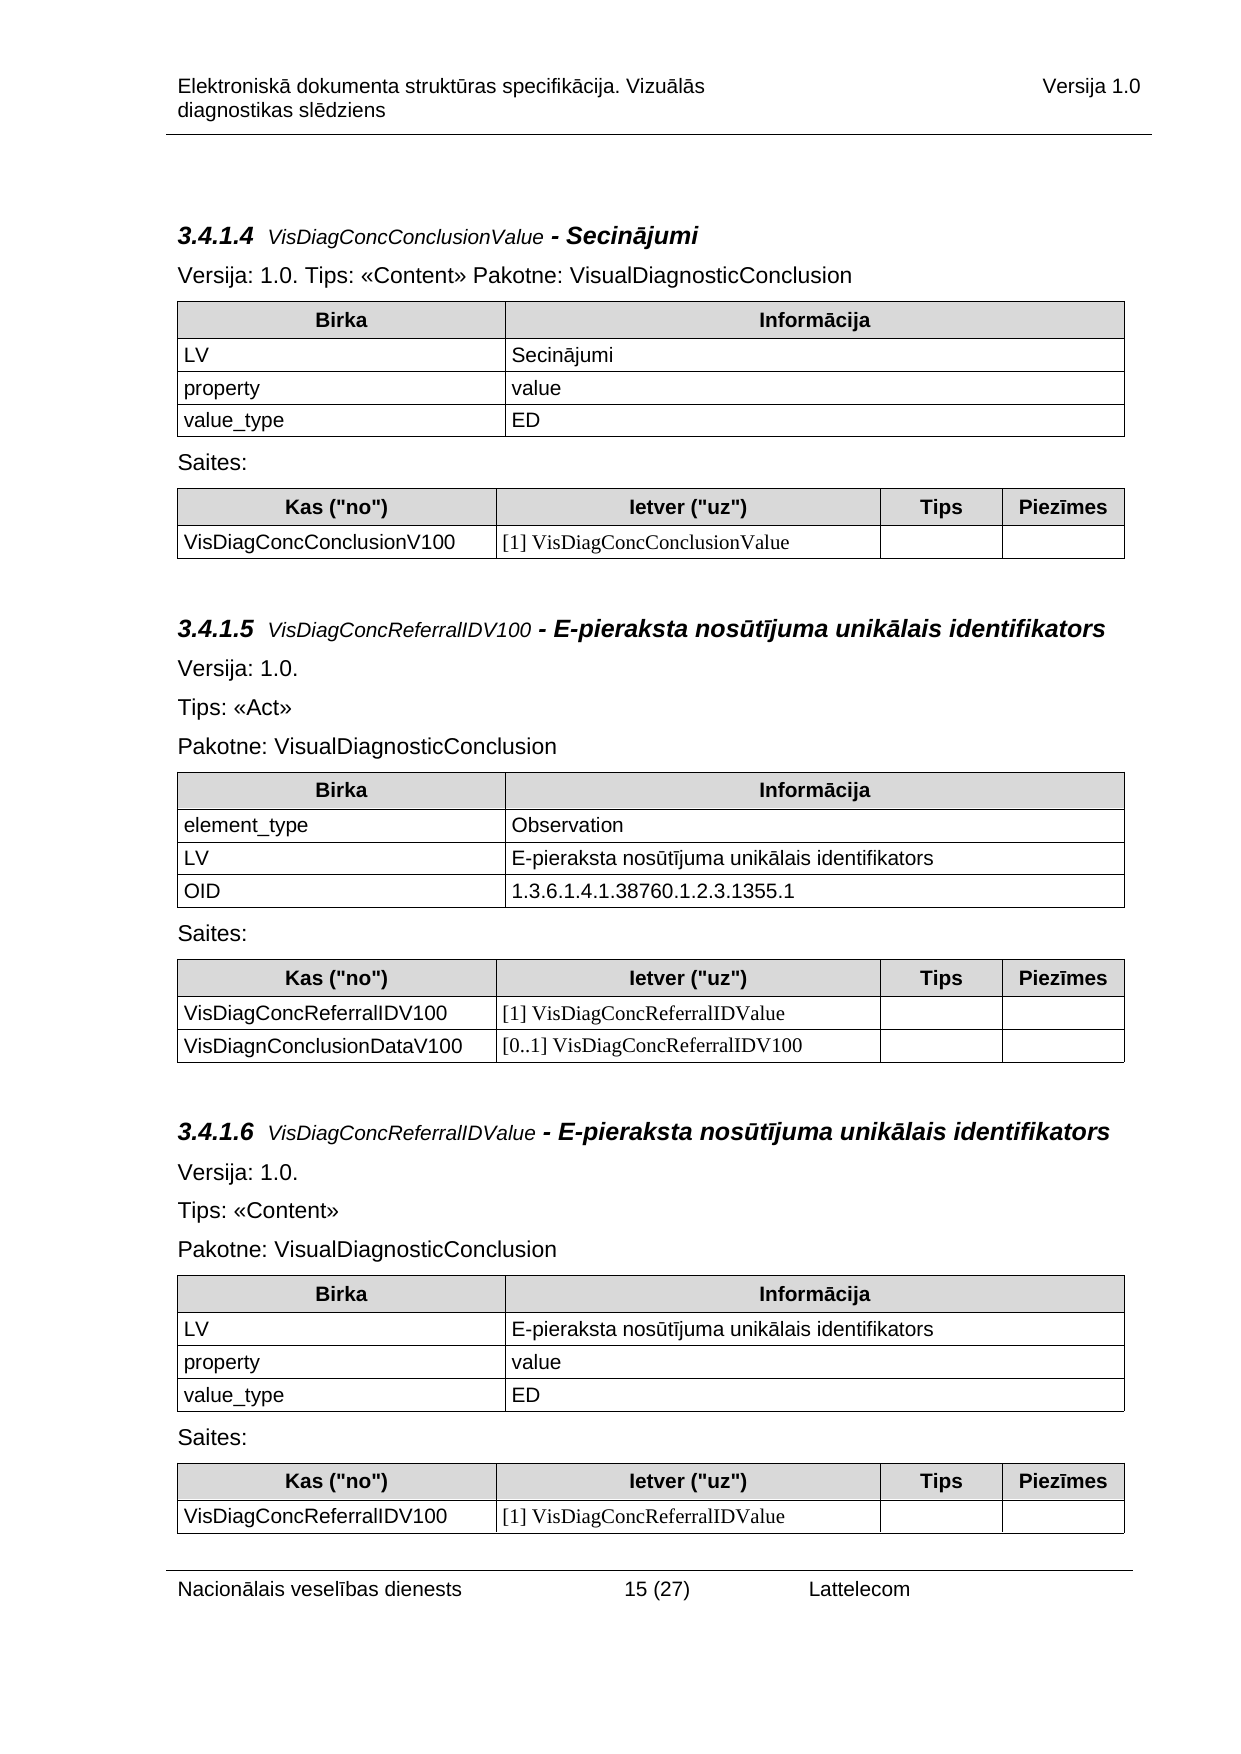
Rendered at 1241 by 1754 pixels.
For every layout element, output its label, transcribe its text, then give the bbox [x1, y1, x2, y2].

text Saites: [177, 449, 1122, 476]
text Pakotne: VisualDiagnosticConclusion [177, 1236, 1122, 1263]
table_cell VisDiagnConclusionDataV100 [178, 1030, 496, 1062]
text Tips: «Act» [177, 694, 1122, 720]
table_cell [881, 526, 1002, 558]
subtitle VisDiagConcReferralIDV100 - E-pieraksta nosūtījuma unikālais identifikators [177, 614, 1122, 642]
text Versija: 1.0. Tips: «Content» Pakotne: VisualDiagnosticConclusion [177, 262, 1122, 288]
table_cell [881, 1501, 1002, 1532]
table_cell LV [178, 843, 505, 874]
table_header Ietver ("uz") [497, 489, 880, 525]
table_cell [881, 1030, 1002, 1062]
table_cell value [506, 1346, 1124, 1378]
table_header Tips [881, 1464, 1002, 1499]
table_cell E-pieraksta nosūtījuma unikālais identifikators [506, 843, 1124, 874]
table_cell [1003, 997, 1124, 1029]
table_cell ED [506, 1379, 1124, 1411]
table_header Ietver ("uz") [497, 1464, 880, 1499]
text Versija: 1.0. [177, 655, 1122, 681]
table_header Birka [178, 1276, 505, 1312]
table_header Birka [178, 773, 505, 808]
table_cell value_type [178, 405, 505, 436]
table_header Informācija [506, 773, 1124, 808]
table_cell 1.3.6.1.4.1.38760.1.2.3.1355.1 [506, 875, 1124, 907]
subtitle VisDiagConcReferralIDValue - E-pieraksta nosūtījuma unikālais identifikators [177, 1117, 1122, 1146]
table_header Piezīmes [1003, 960, 1124, 996]
table_cell value [506, 372, 1124, 403]
table_cell [1] VisDiagConcReferralIDValue [497, 1501, 880, 1532]
table_cell LV [178, 339, 505, 371]
table_cell VisDiagConcReferralIDV100 [178, 1501, 496, 1532]
table_header Tips [881, 489, 1002, 525]
table_cell [1] VisDiagConcReferralIDValue [497, 997, 880, 1029]
table_cell Secinājumi [506, 339, 1124, 371]
table_cell OID [178, 875, 505, 907]
table_cell property [178, 372, 505, 403]
table_cell [1003, 1030, 1124, 1062]
table_cell value_type [178, 1379, 505, 1411]
table_cell VisDiagConcReferralIDV100 [178, 997, 496, 1029]
table_header Informācija [506, 1276, 1124, 1312]
table_cell [881, 997, 1002, 1029]
table_cell Observation [506, 810, 1124, 841]
table_cell element_type [178, 810, 505, 841]
subtitle VisDiagConcConclusionValue - Secinājumi [177, 221, 1122, 249]
text Saites: [177, 920, 1122, 946]
table_header Kas ("no") [178, 960, 496, 996]
table_cell ED [506, 405, 1124, 436]
table_header Informācija [506, 302, 1124, 338]
table_cell LV [178, 1313, 505, 1345]
text Pakotne: VisualDiagnosticConclusion [177, 733, 1122, 759]
text Tips: «Content» [177, 1197, 1122, 1224]
text Saites: [177, 1424, 1122, 1450]
table_cell E-pieraksta nosūtījuma unikālais identifikators [506, 1313, 1124, 1345]
table_cell [0..1] VisDiagConcReferralIDV100 [497, 1030, 880, 1062]
table_header Birka [178, 302, 505, 338]
table_header Ietver ("uz") [497, 960, 880, 996]
table_cell [1] VisDiagConcConclusionValue [497, 526, 880, 558]
table_header Kas ("no") [178, 1464, 496, 1499]
table_header Tips [881, 960, 1002, 996]
table_header Piezīmes [1003, 489, 1124, 525]
table_cell property [178, 1346, 505, 1378]
table_cell VisDiagConcConclusionV100 [178, 526, 496, 558]
table_header Piezīmes [1003, 1464, 1124, 1499]
table_cell [1003, 526, 1124, 558]
text Versija: 1.0. [177, 1159, 1122, 1185]
table_header Kas ("no") [178, 489, 496, 525]
table_cell [1003, 1501, 1124, 1532]
